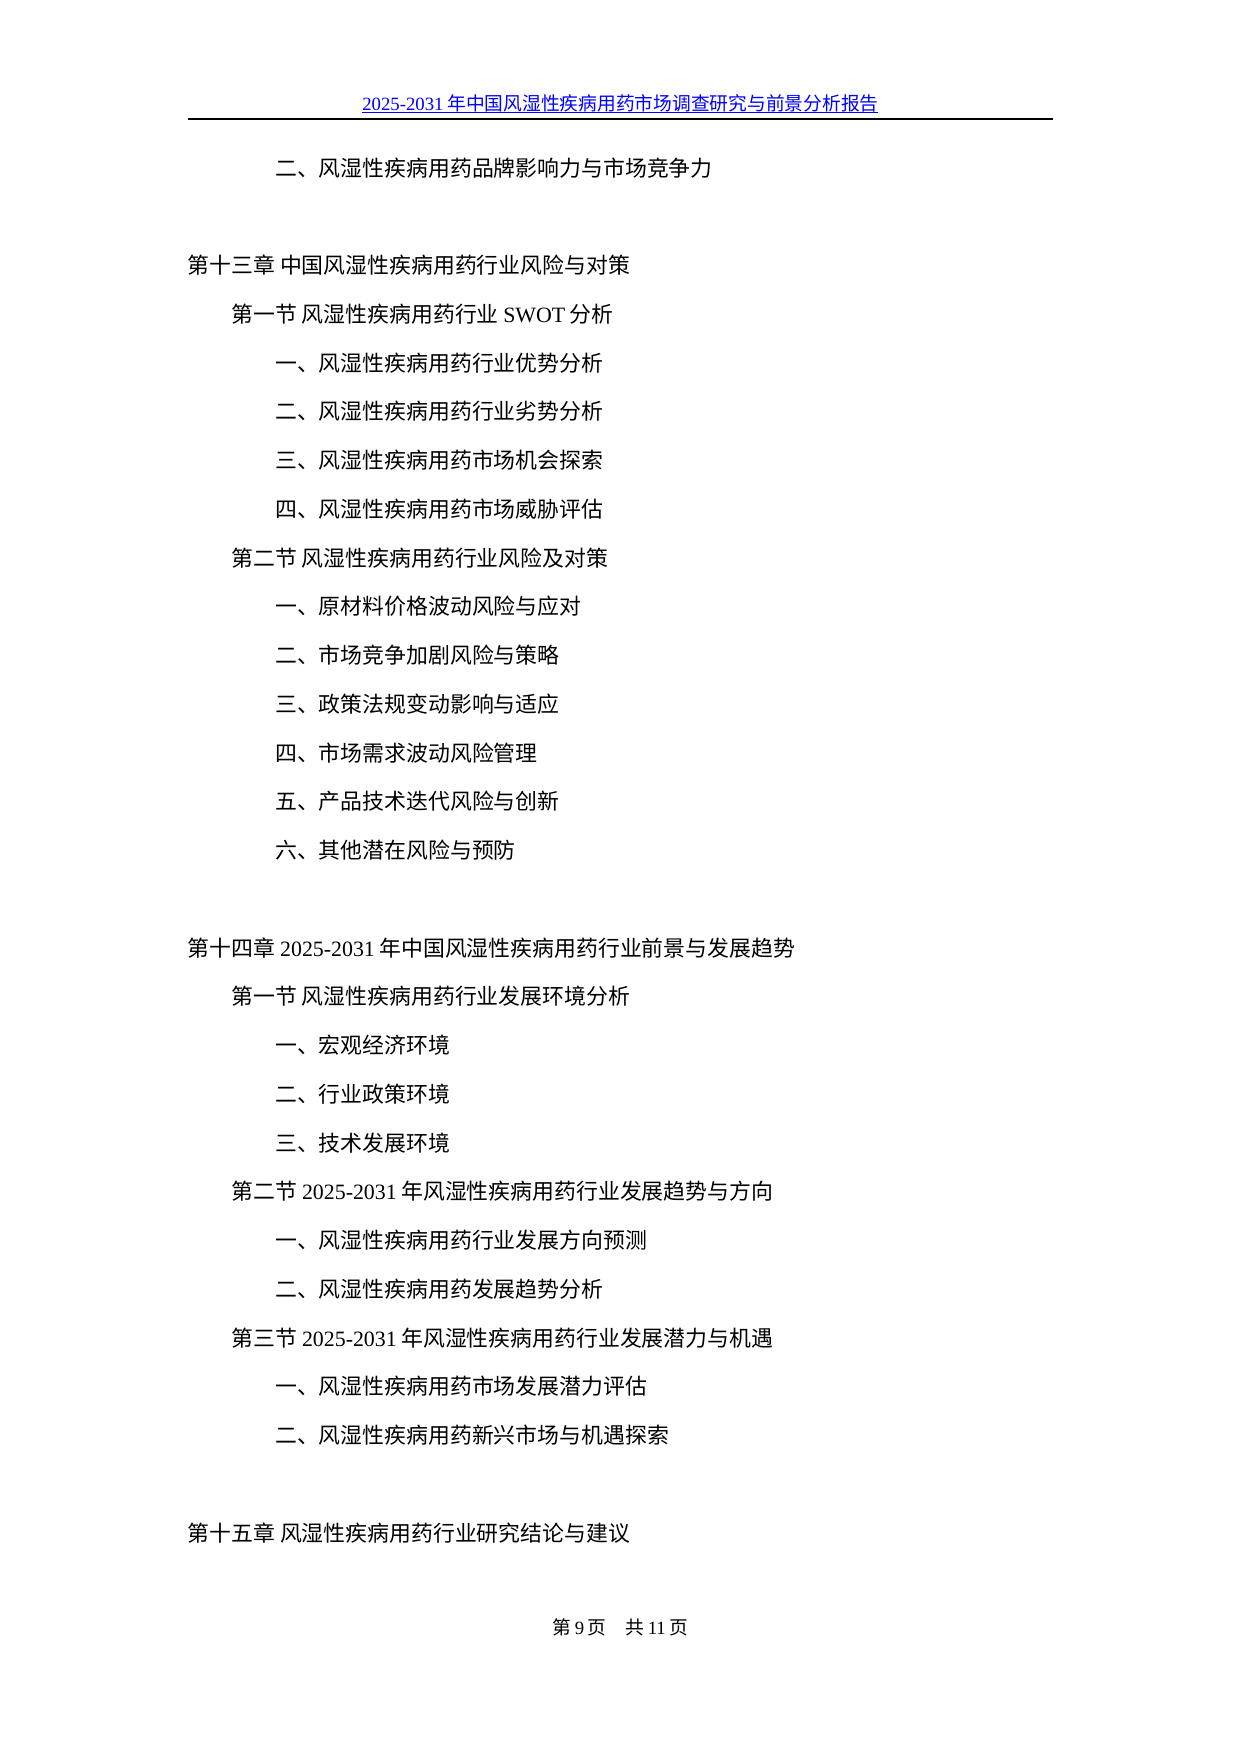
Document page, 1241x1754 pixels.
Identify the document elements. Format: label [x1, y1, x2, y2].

text [187, 150, 1053, 1548]
